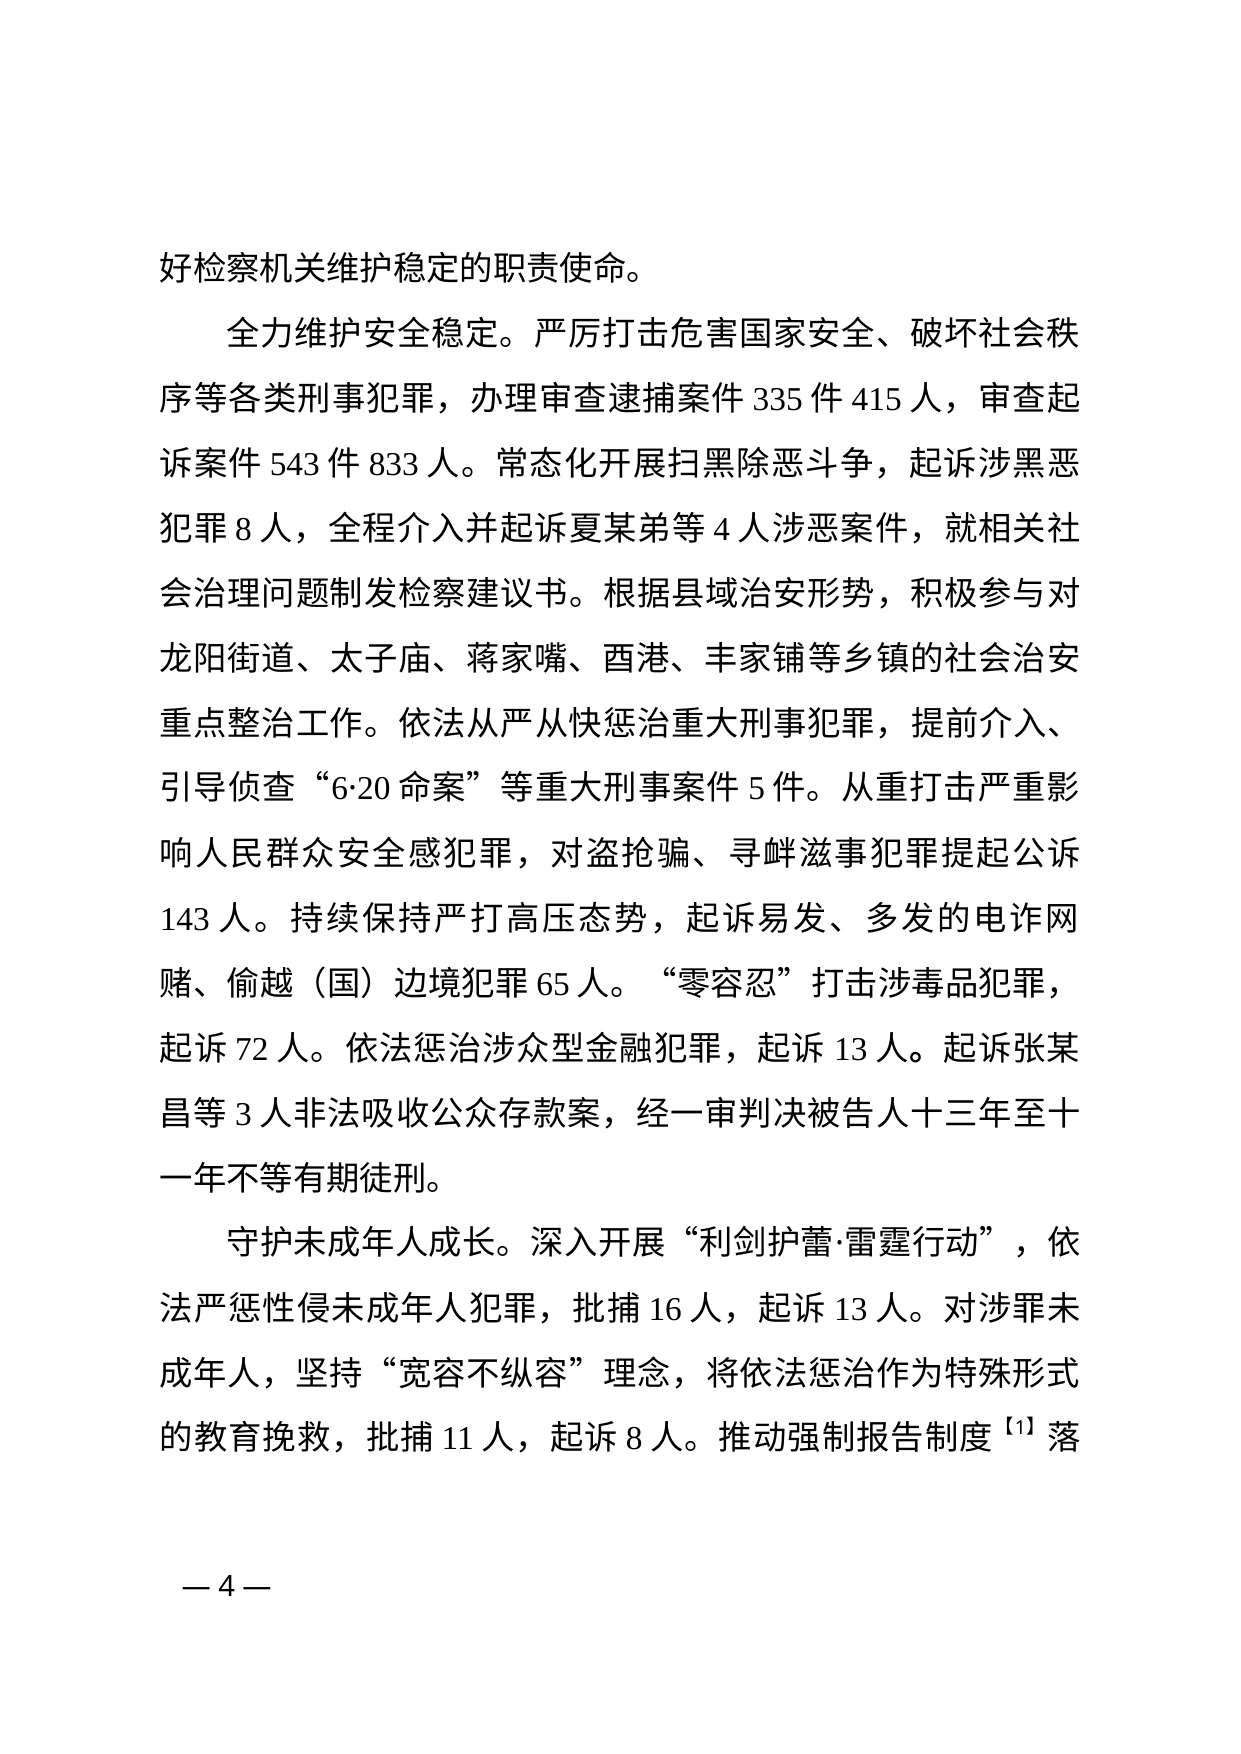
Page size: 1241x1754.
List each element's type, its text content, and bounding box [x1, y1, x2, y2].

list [159, 233, 1081, 298]
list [159, 1208, 1081, 1506]
list 全力维护安全稳定。严厉打击危害国家安全、破坏社会秩序等各类刑事犯罪，办理审查逮捕案件335件415人，审查起诉案件543件833人。常态化开展扫黑除恶斗争，起诉涉黑恶犯罪8人，全程介入并起诉夏某弟等4人涉恶案件，就相关社会治理问题制发检察建议书。根据县域治安形势，积极参与对龙阳街道、太子庙、蒋家嘴、酉港、丰家铺等乡镇的社会治安重点整治工作。依法从严从快惩治重大刑事犯罪，提前介入、引导侦查“6·20命案”等重大刑事案件5件。从重打击严重影响人民群众安全感犯罪，对盗抢骗、寻衅滋事犯罪提起公诉143人。持续保持严打高压态势，起诉易发、多发的电诈网赌、偷越（国）边境犯罪65人。“零容忍”打击涉毒品犯罪，起诉72人。依法惩治涉众型金融犯罪，起诉13人。起诉张某昌等3人非法吸收公众存款案，经一审判决被告人十三年至十一年不等有期徒刑。 [159, 298, 1081, 1208]
